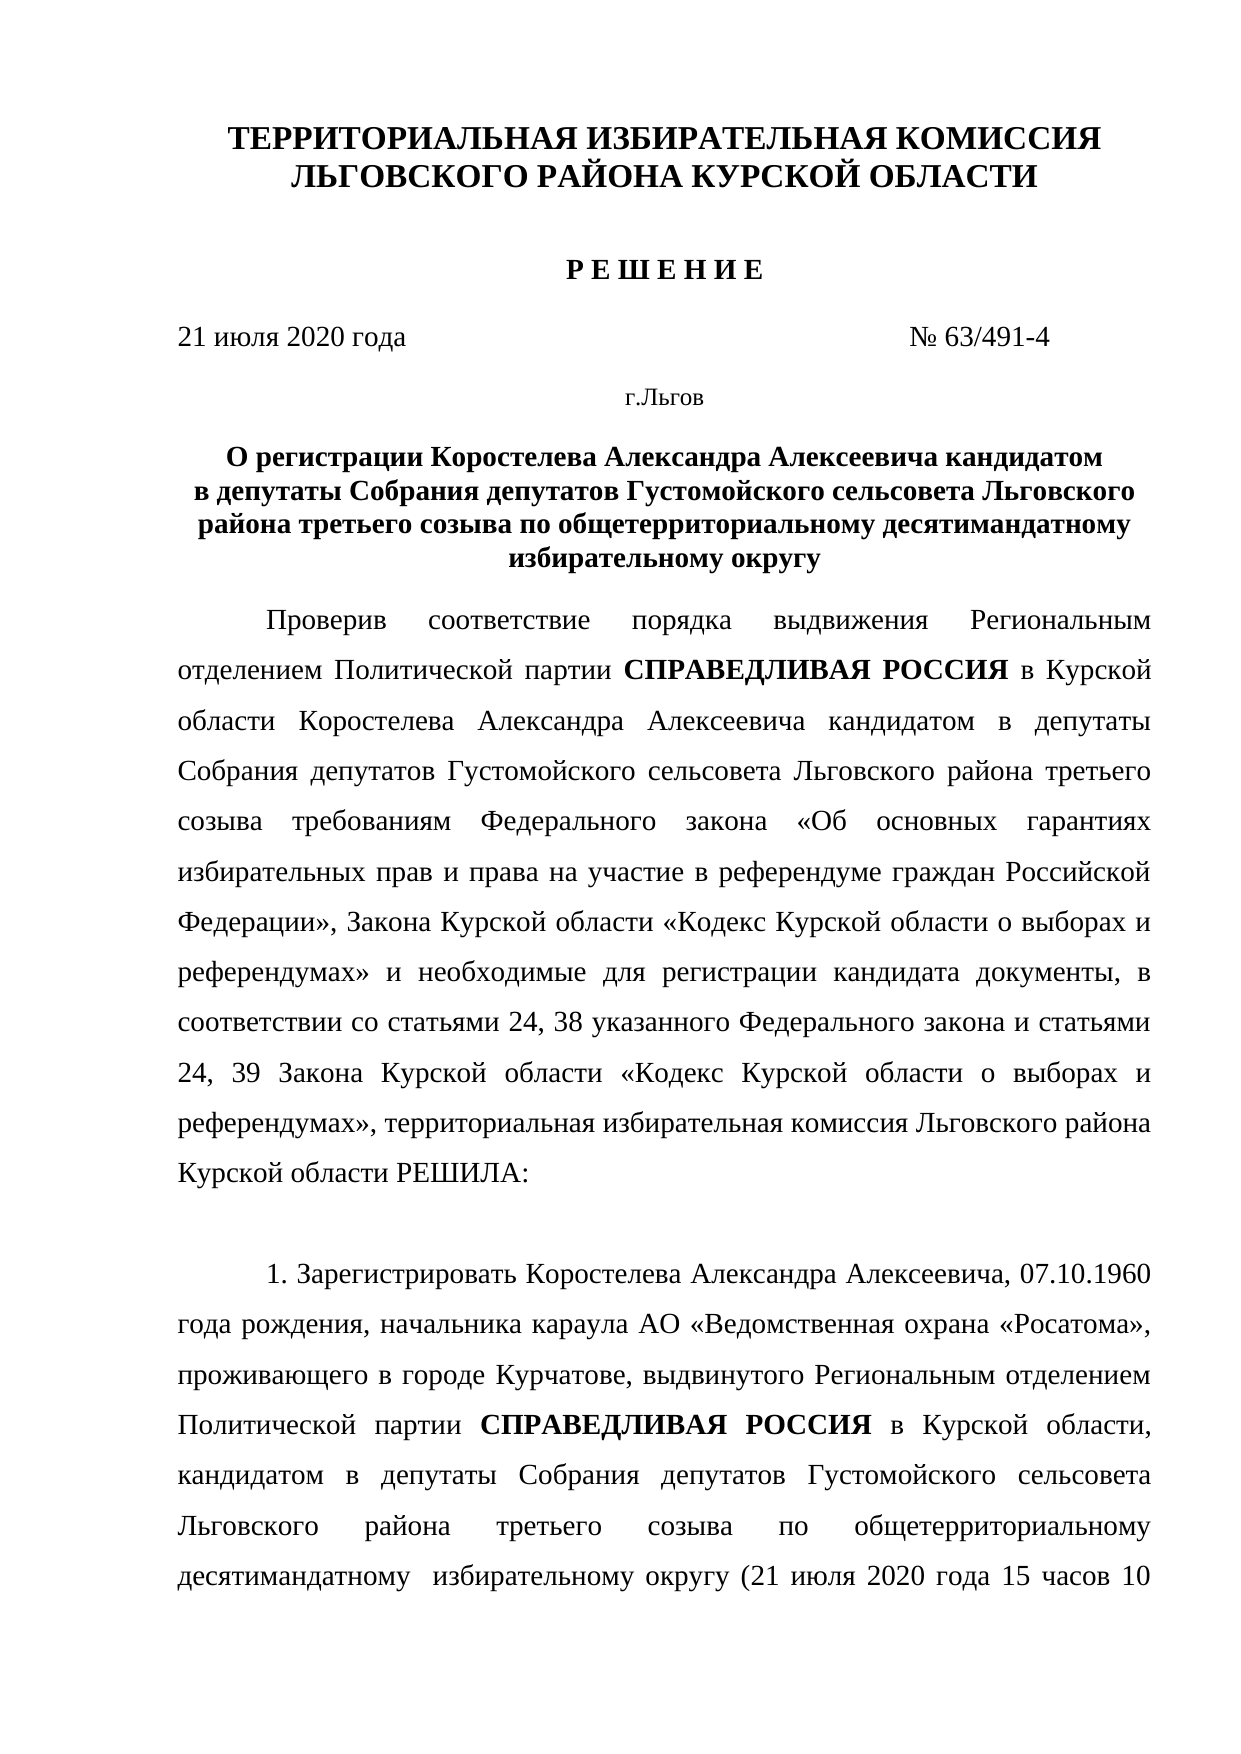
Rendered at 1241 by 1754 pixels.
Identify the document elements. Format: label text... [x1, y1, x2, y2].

subtitle Р Е Ш Е Н И Е [177, 252, 1152, 286]
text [177, 1256, 1152, 1592]
subtitle г.Льгов [177, 382, 1152, 410]
text ТЕРРИТОРИАЛЬНАЯ ИЗБИРАТЕЛЬНАЯ КОМИССИЯ [177, 118, 1152, 156]
text Проверив соответствие порядка выдвижения Региональным отделением Политической партии СПРАВЕДЛИВАЯ РОССИЯ в Курской области Коростелева Александра Алексеевича кандидатом в депутаты Собрания депутатов Густомойского сельсовета Льговского района третьего созыва требованиям Федерального закона «Об основных гарантиях избирательных прав и права на участие в референдуме граждан Российской Федерации», Закона Курской области «Кодекс Курской области о выборах и референдумах» и необходимые для регистрации кандидата документы, в соответствии со статьями 24, 38 указанного Федерального закона и статьями 24, 39 Закона Курской области «Кодекс Курской области о выборах и референдумах», территориальная избирательная комиссия Льговского района Курской области РЕШИЛА: [177, 602, 1152, 1189]
text в депутаты Собрания депутатов Густомойского сельсовета Льговского района третьего созыва по общетерриториальному десятимандатному избирательному округу [177, 473, 1152, 573]
text 21 июля 2020 года № 63/491-4 [177, 319, 1152, 353]
subtitle О регистрации Коростелева Александра Алексеевича кандидатом [177, 439, 1152, 473]
text ЛЬГОВСКОГО РАЙОНА КУРСКОЙ ОБЛАСТИ [177, 156, 1152, 195]
